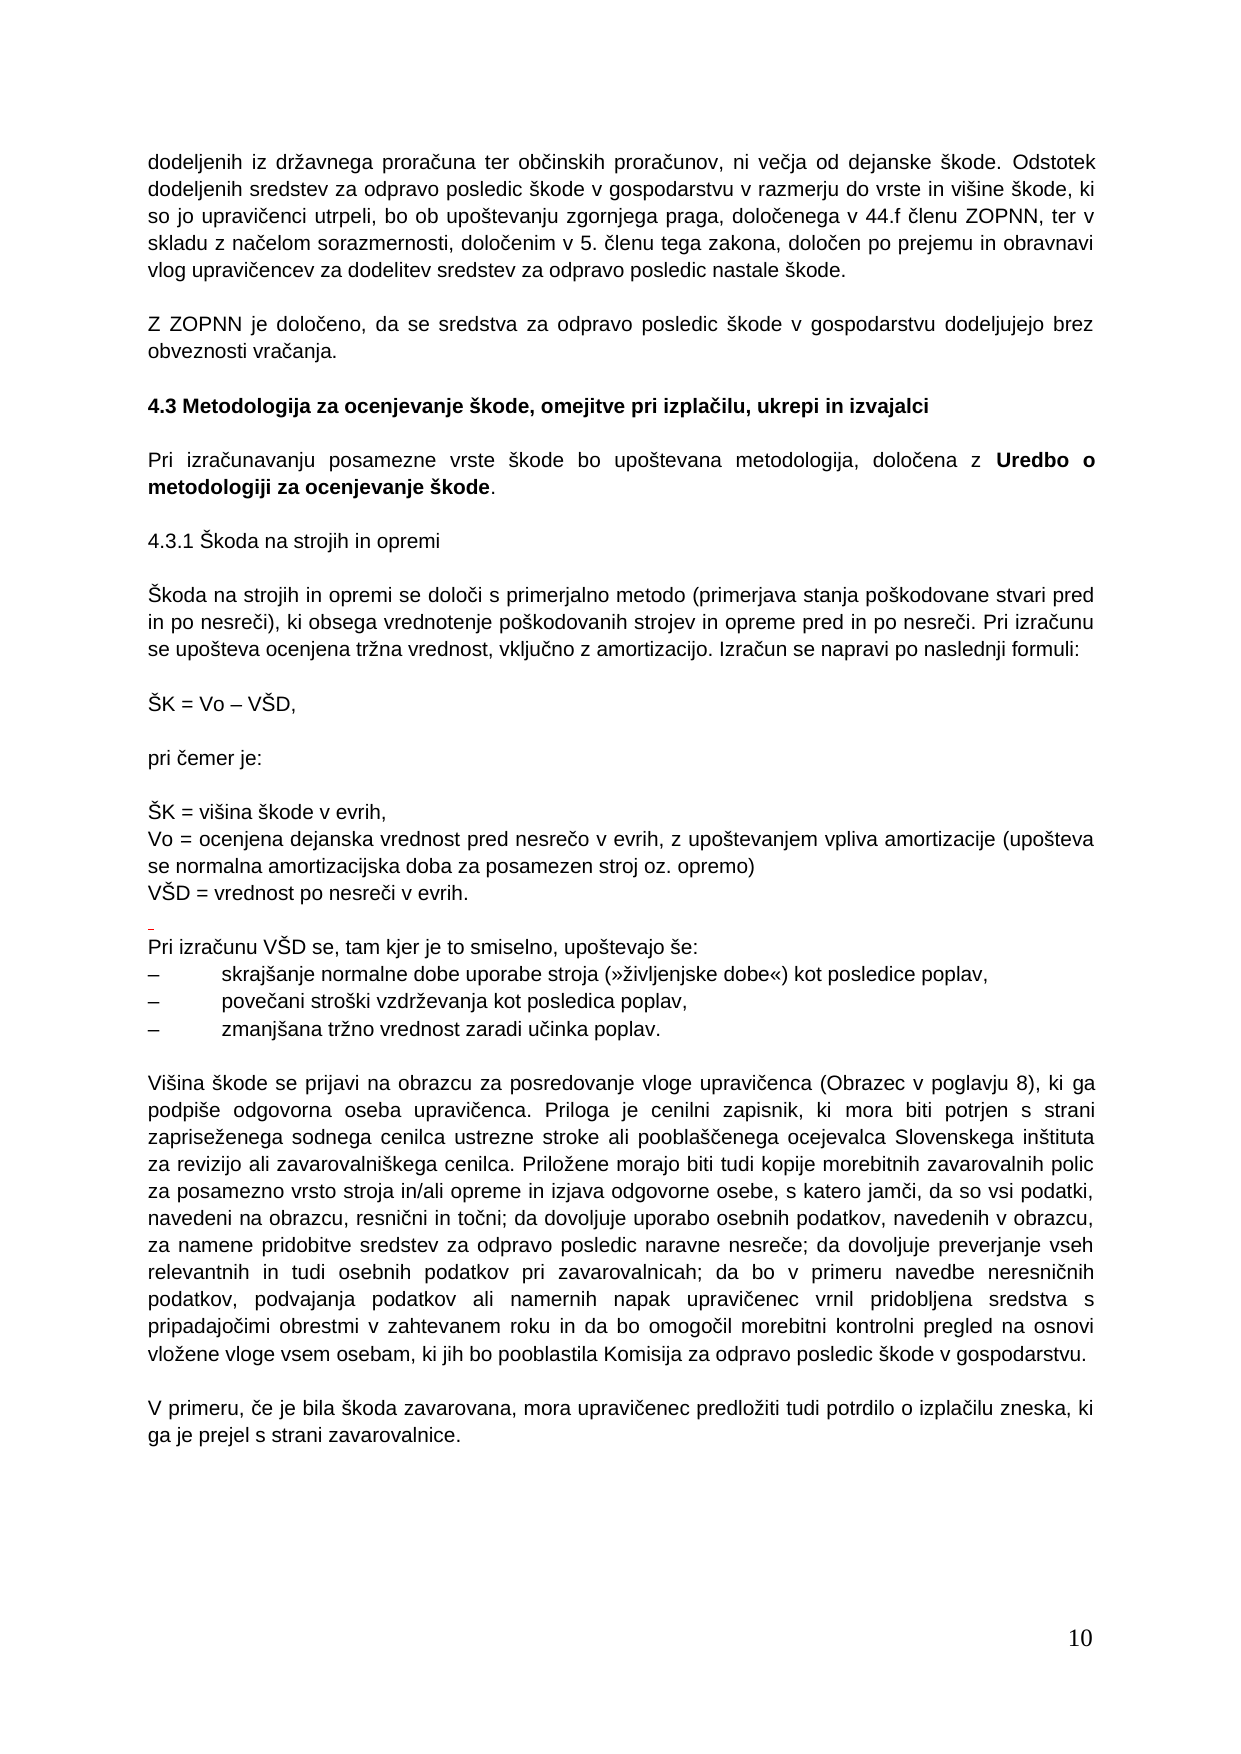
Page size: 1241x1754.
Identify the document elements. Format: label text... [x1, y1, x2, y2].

text – zmanjšana tržno vrednost zaradi učinka poplav. [148, 1014, 1095, 1041]
text ŠK = Vo – VŠD, [148, 689, 1095, 716]
text Višina škode se prijavi na obrazcu za posredovanje vloge upravičenca (Obrazec v poglavju 8), ki ga podpiše odgovorna oseba upravičenca. Priloga je cenilni zapisnik, ki mora biti potrjen s strani zapriseženega sodnega cenilca ustrezne stroke ali pooblaščenega ocejevalca Slovenskega inštituta za revizijo ali zavarovalniškega cenilca. Priložene morajo biti tudi kopije morebitnih zavarovalnih polic za posamezno vrsto stroja in/ali opreme in izjava odgovorne osebe, s katero jamči, da so vsi podatki, navedeni na obrazcu, resnični in točni; da dovoljuje uporabo osebnih podatkov, navedenih v obrazcu, za namene pridobitve sredstev za odpravo posledic naravne nesreče; da dovoljuje preverjanje vseh relevantnih in tudi osebnih podatkov pri zavarovalnicah; da bo v primeru navedbe neresničnih podatkov, podvajanja podatkov ali namernih napak upravičenec vrnil pridobljena sredstva s pripadajočimi obrestmi v zahtevanem roku in da bo omogočil morebitni kontrolni pregled na osnovi vložene vloge vsem osebam, ki jih bo pooblastila Komisija za odpravo posledic škode v gospodarstvu. [148, 1068, 1095, 1366]
text Pri izračunavanju posamezne vrste škode bo upoštevana metodologija, določena z Uredbo o metodologiji za ocenjevanje škode. [148, 446, 1095, 500]
subtitle 4.3 Metodologija za ocenjevanje škode, omejitve pri izplačilu, ukrepi in izvajalci [148, 391, 1093, 418]
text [148, 148, 1095, 283]
text – skrajšanje normalne dobe uporabe stroja (»življenjske dobe«) kot posledice poplav, [148, 960, 1095, 987]
subtitle 4.3.1 Škoda na strojih in opremi [148, 527, 1093, 554]
text Pri izračunu VŠD se, tam kjer je to smiselno, upoštevajo še: [148, 933, 1095, 960]
text VŠD = vrednost po nesreči v evrih. [148, 879, 1095, 906]
text Škoda na strojih in opremi se določi s primerjalno metodo (primerjava stanja poškodovane stvari pred in po nesreči), ki obsega vrednotenje poškodovanih strojev in opreme pred in po nesreči. Pri izračunu se upošteva ocenjena tržna vrednost, vključno z amortizacijo. Izračun se napravi po naslednji formuli: [148, 581, 1095, 662]
text V primeru, če je bila škoda zavarovana, mora upravičenec predložiti tudi potrdilo o izplačilu zneska, ki ga je prejel s strani zavarovalnice. [148, 1393, 1095, 1448]
text Vo = ocenjena dejanska vrednost pred nesrečo v evrih, z upoštevanjem vpliva amortizacije (upošteva se normalna amortizacijska doba za posamezen stroj oz. opremo) [148, 825, 1095, 879]
text Z ZOPNN je določeno, da se sredstva za odpravo posledic škode v gospodarstvu dodeljujejo brez obveznosti vračanja. [148, 310, 1095, 364]
text ŠK = višina škode v evrih, [148, 798, 1095, 825]
text pri čemer je: [148, 743, 1095, 771]
text – povečani stroški vzdrževanja kot posledica poplav, [148, 987, 1095, 1014]
